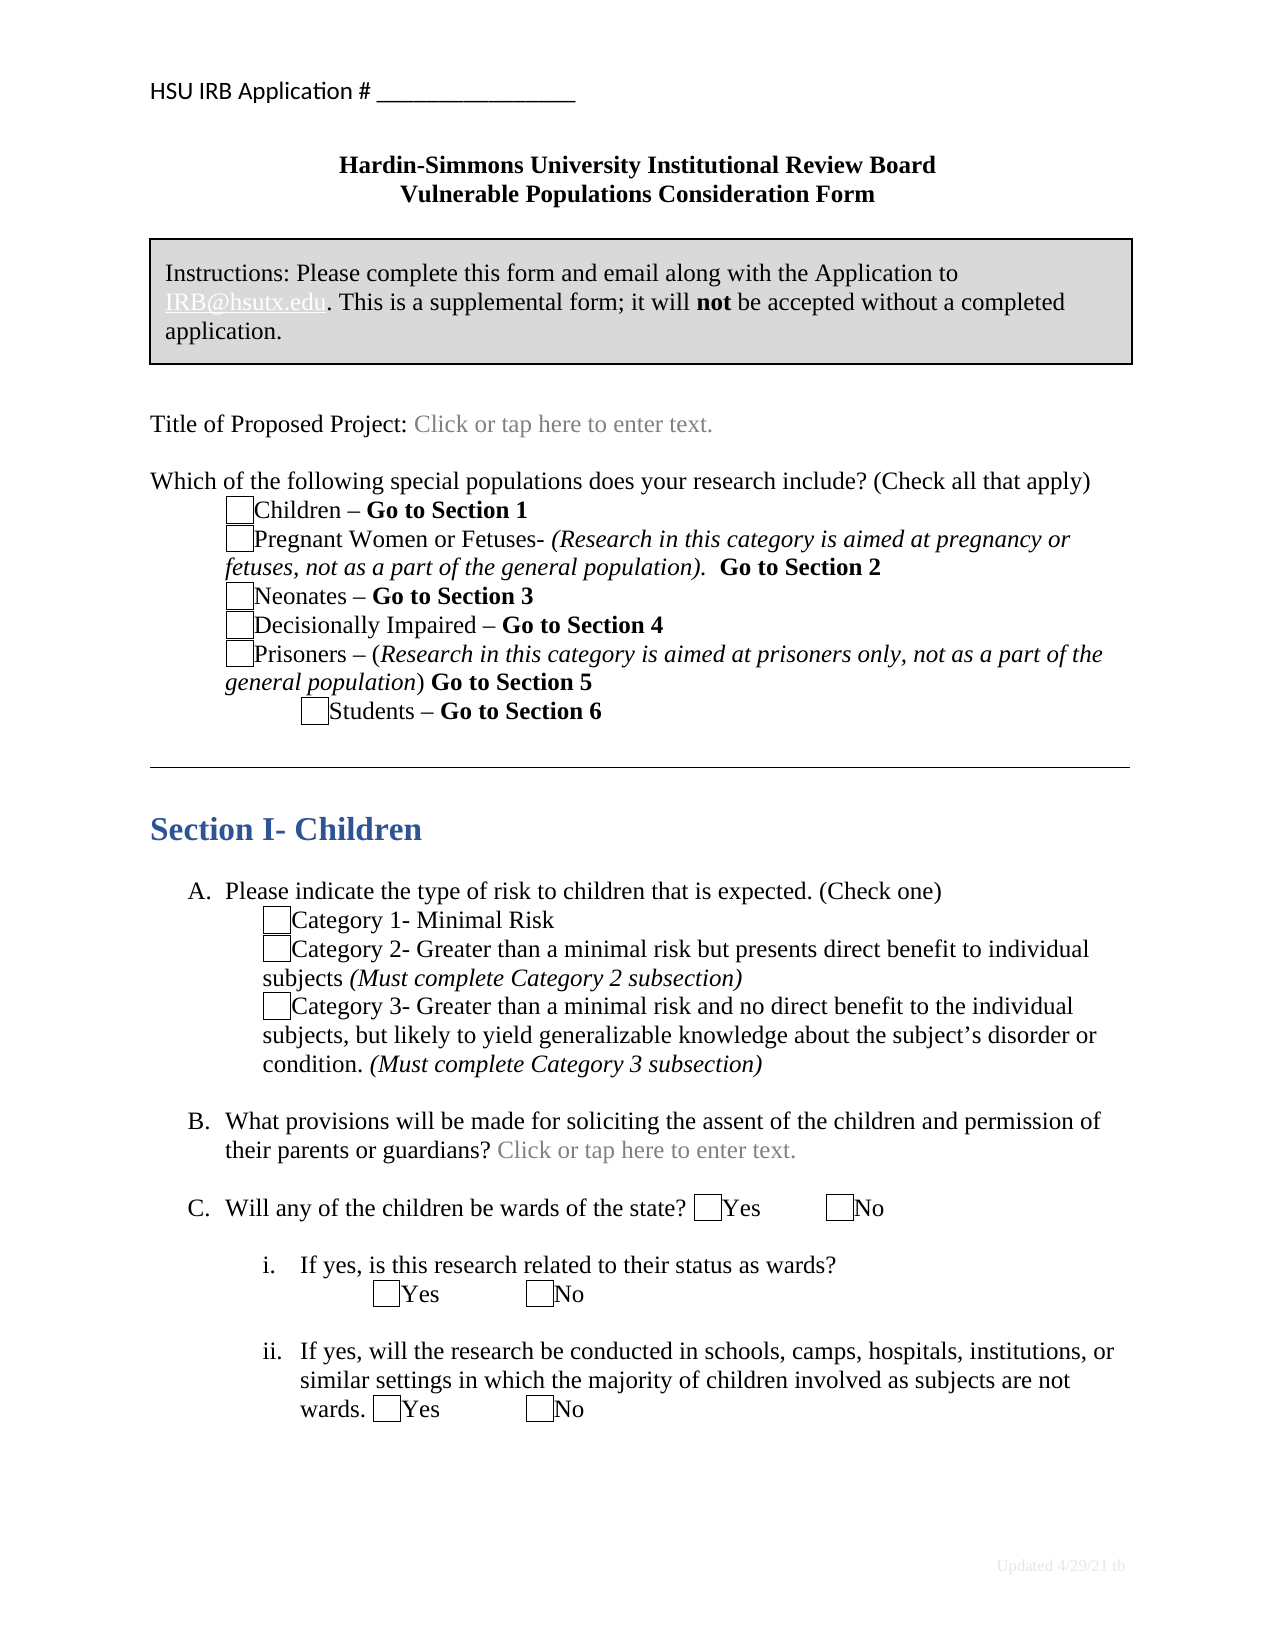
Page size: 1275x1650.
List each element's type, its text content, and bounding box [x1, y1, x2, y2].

list Category 1- Minimal Risk [262, 905, 1125, 934]
list Category 3- Greater than a minimal risk and no direct benefit to the individual subjects, but likely to yield generalizable knowledge about the subject’s disorder or condition. (Must complete Category 3 subsection) [262, 991, 1125, 1078]
list Students – Go to Section 6 [225, 696, 1125, 725]
subtitle Section I- Children [150, 809, 1125, 848]
list Decisionally Impaired – Go to Section 4 [225, 610, 1125, 639]
text Title of Proposed Project: [150, 409, 1125, 437]
list Prisoners – (Research in this category is aimed at prisoners only, not as a part of the general population) Go to Section 5 [225, 639, 1125, 696]
list Children – Go to Section 1 [225, 495, 1125, 524]
text Hardin-Simmons University Institutional Review Board [150, 150, 1125, 179]
list What provisions will be made for soliciting the assent of the children and permission of their parents or guardians? [187, 1106, 1125, 1164]
list Which of the following special populations does your research include? (Check all that apply) [150, 466, 1125, 495]
list Please indicate the type of risk to children that is expected. (Check one) [187, 876, 1125, 905]
text Vulnerable Populations Consideration Form [150, 179, 1125, 207]
list If yes, will the research be conducted in schools, camps, hospitals, institutions, or similar settings in which the majority of children involved as subjects are not wards. Yes No [262, 1336, 1125, 1423]
list Category 2- Greater than a minimal risk but presents direct benefit to individual subjects (Must complete Category 2 subsection) [262, 934, 1125, 991]
list Will any of the children be wards of the state? Yes No [187, 1193, 1125, 1221]
list Yes No [366, 1279, 1125, 1308]
list Neonates – Go to Section 3 [225, 581, 1125, 610]
list If yes, is this research related to their status as wards? [262, 1250, 1125, 1279]
list Pregnant Women or Fetuses- (Research in this category is aimed at pregnancy or fetuses, not as a part of the general population). Go to Section 2 [225, 524, 1125, 581]
